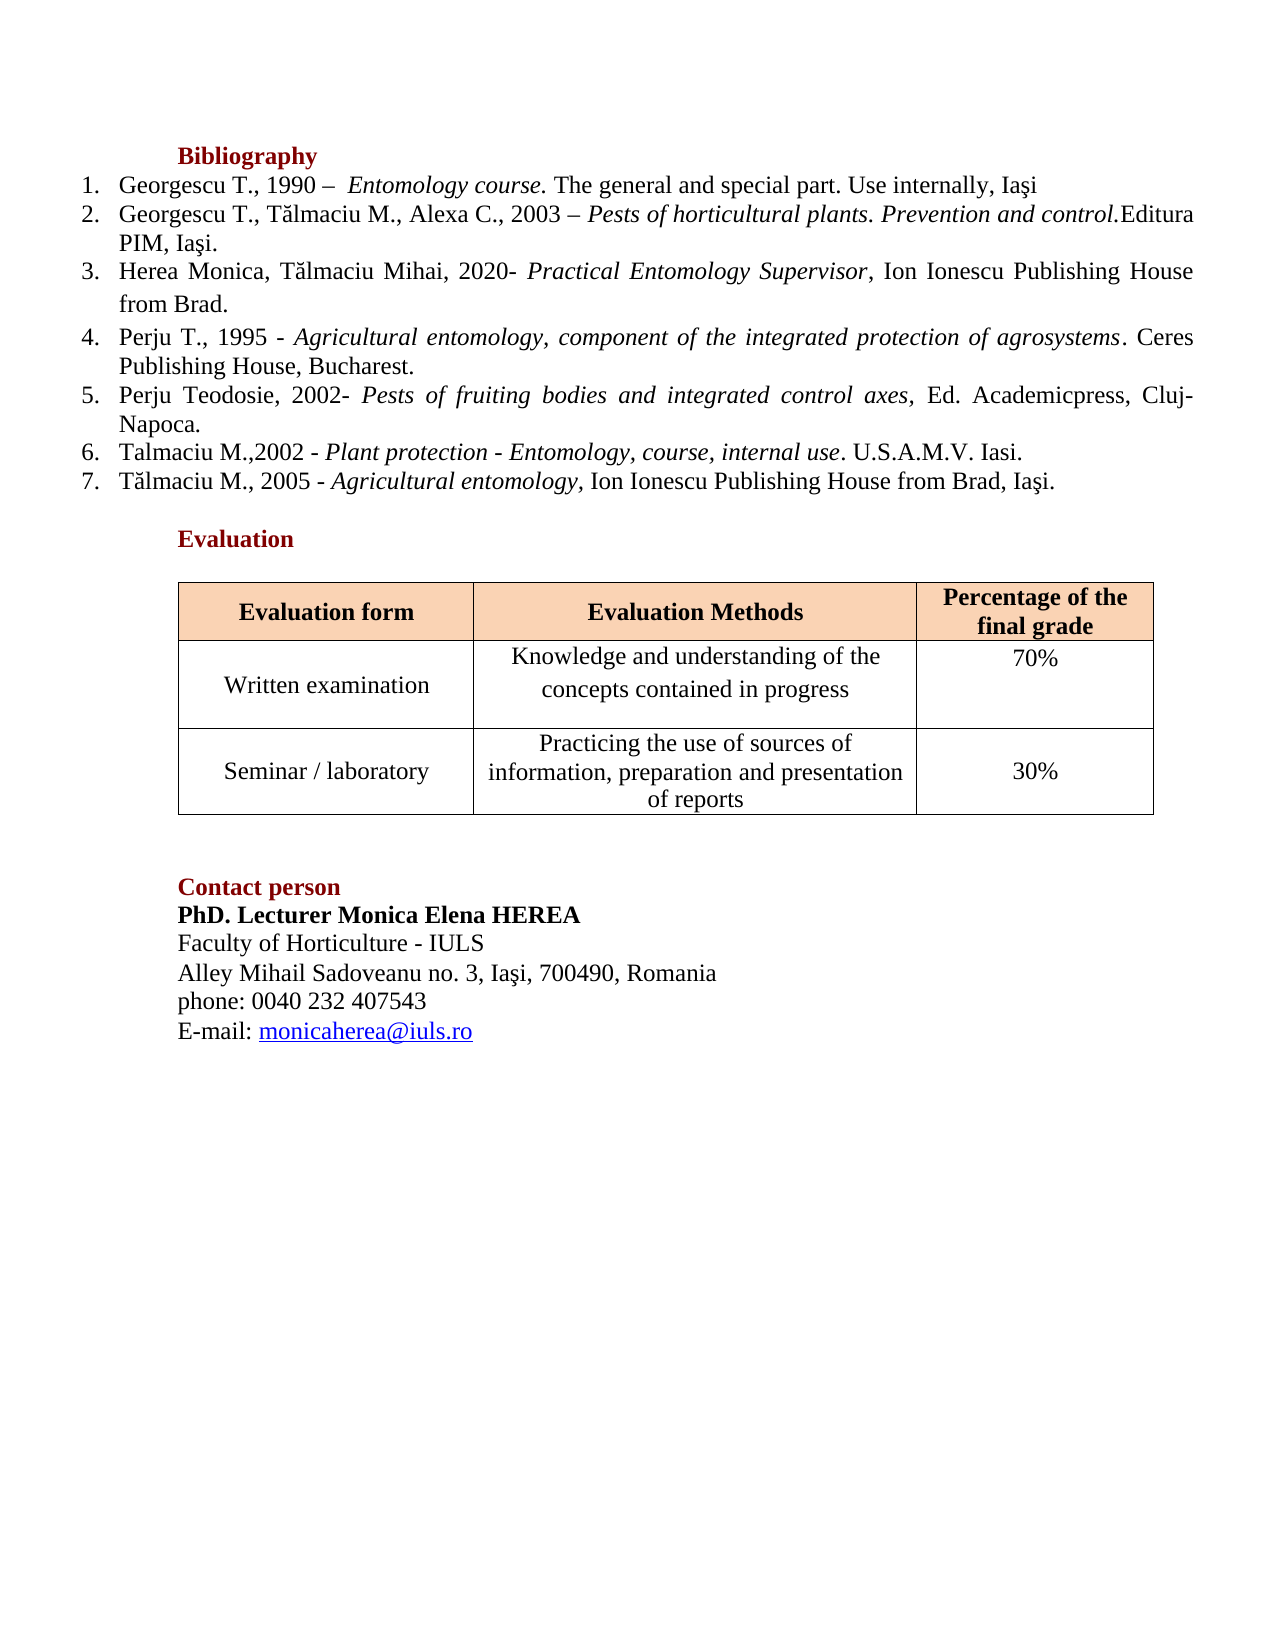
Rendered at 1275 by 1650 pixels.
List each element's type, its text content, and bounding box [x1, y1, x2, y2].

subtitle PhD. Lecturer Monica Elena HEREA [177, 901, 1194, 929]
text Alley Mihail Sadoveanu no. 3, Iaşi, 700490, Romania phone: 0040 232 407543 [177, 958, 719, 1015]
subtitle Evaluation [177, 524, 1194, 553]
table_cell Practicing the use of sources of information, preparation and presentation of reports [474, 729, 916, 813]
table_header Percentage of the final grade [917, 583, 1153, 640]
list Tălmaciu M., 2005 - Agricultural entomology, Ion Ionescu Publishing House from Brad, Iaşi. [81, 466, 1194, 495]
text E-mail: monicaherea@iuls.ro [177, 1016, 1194, 1045]
subtitle Bibliography [177, 142, 1194, 170]
list Talmaciu M.,2002 - Plant protection - Entomology, course, internal use. U.S.A.M.V. Iasi. [81, 437, 1194, 466]
table_cell Written examination [179, 641, 473, 727]
list Perju T., 1995 - Agricultural entomology, component of the integrated protection of agrosystems. Ceres Publishing House, Bucharest. [81, 322, 1194, 380]
table_cell Seminar / laboratory [179, 729, 473, 813]
table_cell 30% [917, 729, 1153, 813]
list Georgescu T., Tălmaciu M., Alexa C., 2003 – Pests of horticultural plants. Prevention and control.Editura PIM, Iaşi. [81, 199, 1194, 256]
table_header Evaluation Methods [474, 583, 916, 640]
list Georgescu T., 1990 – Entomology course. The general and special part. Use internally, Iaşi [81, 170, 1194, 199]
list Herea Monica, Tălmaciu Mihai, 2020- Practical Entomology Supervisor, Ion Ionescu Publishing House from Brad. [81, 256, 1194, 318]
table_cell 70% [917, 641, 1153, 727]
text Faculty of Horticulture - IULS [177, 929, 1194, 958]
table_header Evaluation form [179, 583, 473, 640]
text Contact person [177, 872, 1194, 901]
list Perju Teodosie, 2002- Pests of fruiting bodies and integrated control axes, Ed. Academicpress, Cluj-Napoca. [81, 380, 1194, 437]
table_cell Knowledge and understanding of the concepts contained in progress [474, 641, 916, 727]
